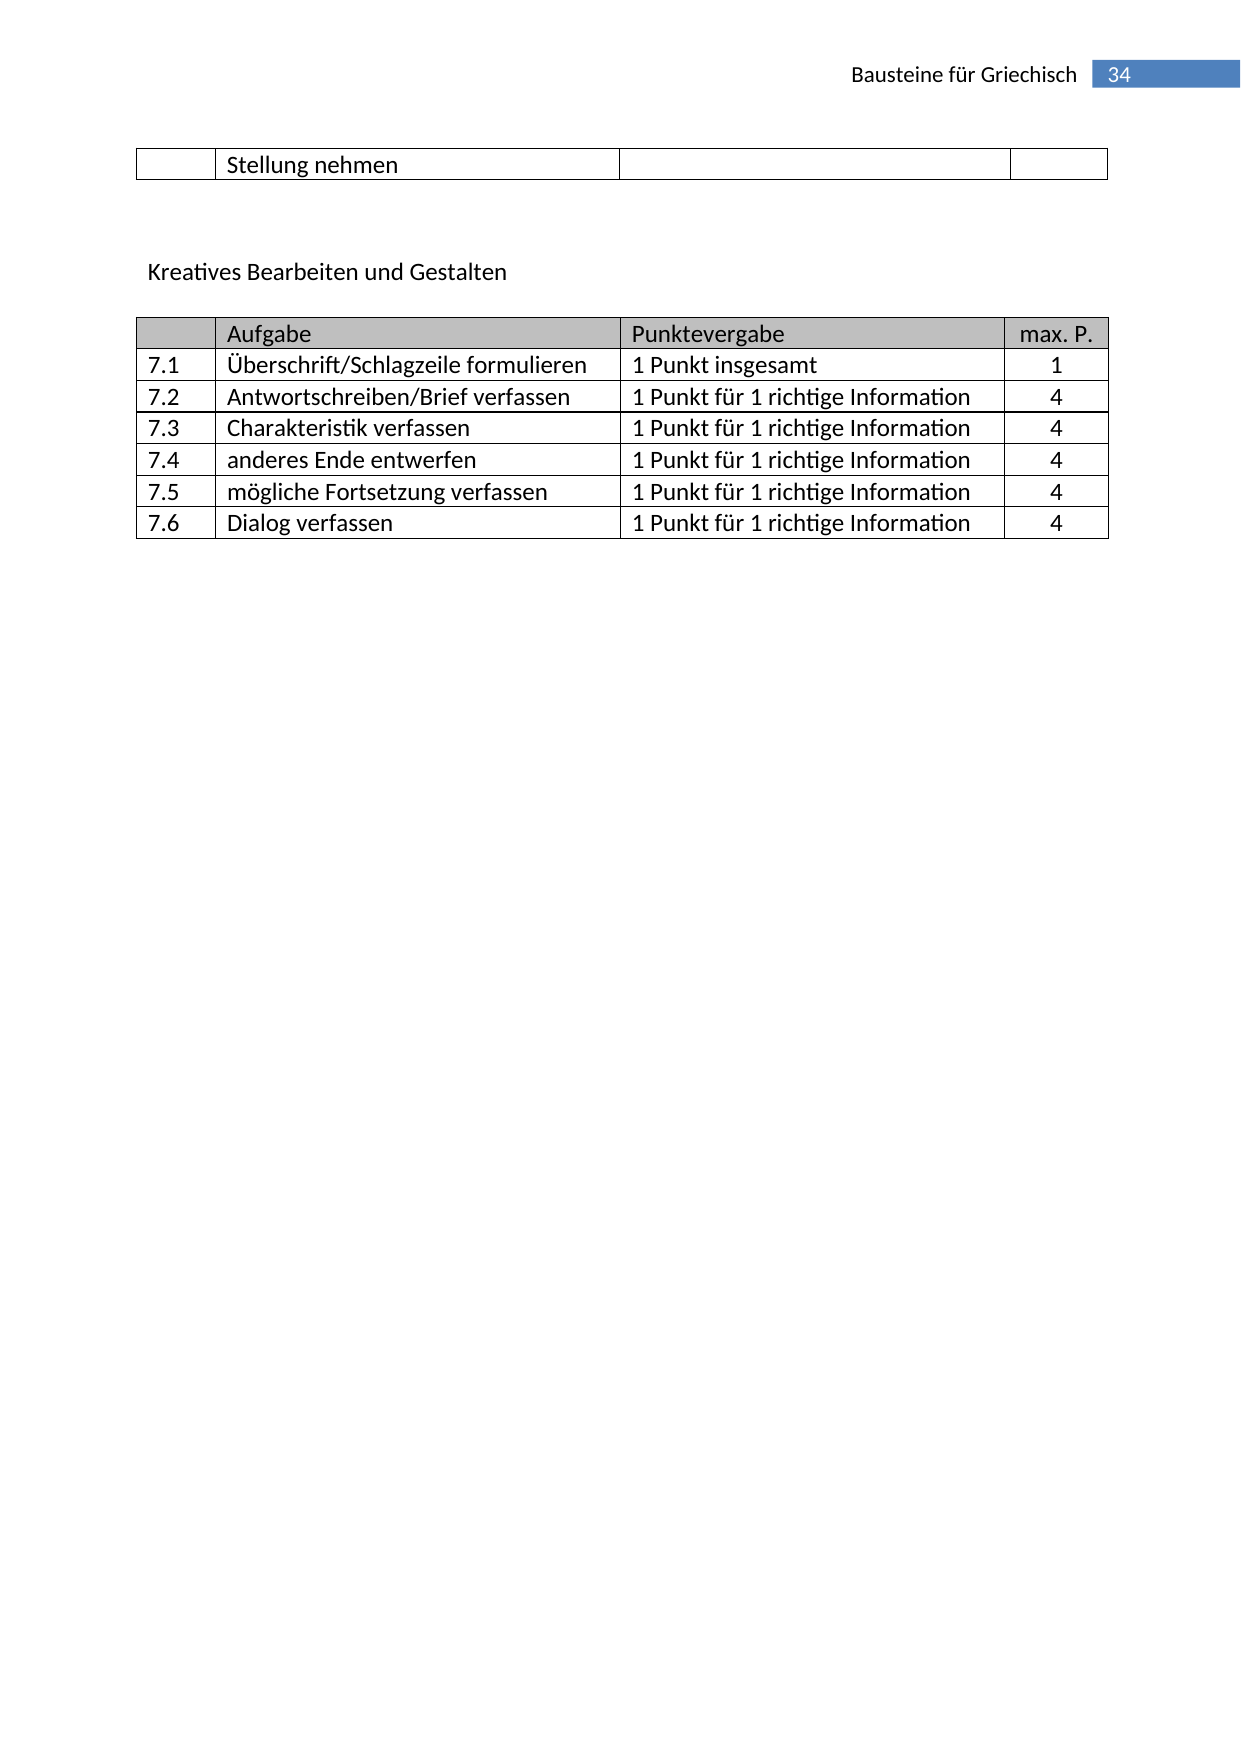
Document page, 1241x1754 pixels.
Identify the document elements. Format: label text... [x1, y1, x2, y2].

table_cell 1 Punkt insgesamt [621, 349, 1004, 380]
table_cell 1 Punkt für 1 richtige Information [621, 413, 1004, 443]
table_cell 7.5 [137, 476, 215, 506]
text Kreatives Bearbeiten und Gestalten [148, 256, 1092, 286]
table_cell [620, 149, 1010, 179]
table_cell 1 Punkt für 1 richtige Information [621, 507, 1004, 538]
table_cell 6.4 [137, 149, 215, 179]
table_header Aufgabe [216, 318, 620, 348]
table_cell 4 [1005, 413, 1108, 443]
table_cell Überschrift/Schlagzeile formulieren [216, 349, 620, 380]
table_cell 1 Punkt für 1 richtige Information [621, 444, 1004, 474]
table_cell 4 [1005, 444, 1108, 474]
table_cell 1 Punkt für 1 richtige Information [621, 476, 1004, 506]
table_cell 4 [1005, 507, 1108, 538]
table_cell Charakteristik verfassen [216, 413, 620, 443]
table_cell 4 [1005, 476, 1108, 506]
table_cell Dialog verfassen [216, 507, 620, 538]
table_cell 7.4 [137, 444, 215, 474]
table_header Punktevergabe [621, 318, 1004, 348]
table_cell Antwortschreiben/Brief verfassen [216, 381, 620, 411]
table_cell 7.6 [137, 507, 215, 538]
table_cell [216, 149, 619, 179]
table_cell 7.2 [137, 381, 215, 411]
table_cell 1 Punkt für 1 richtige Information [621, 381, 1004, 411]
table_cell 7.1 [137, 349, 215, 380]
table_header max. P. [1005, 318, 1108, 348]
table_cell 1 [1005, 349, 1108, 380]
table_header [137, 318, 215, 348]
table_cell mögliche Fortsetzung verfassen [216, 476, 620, 506]
table_cell 4 [1005, 381, 1108, 411]
table_cell anderes Ende entwerfen [216, 444, 620, 474]
table_cell 7.3 [137, 413, 215, 443]
table_cell 4 [1011, 149, 1107, 179]
